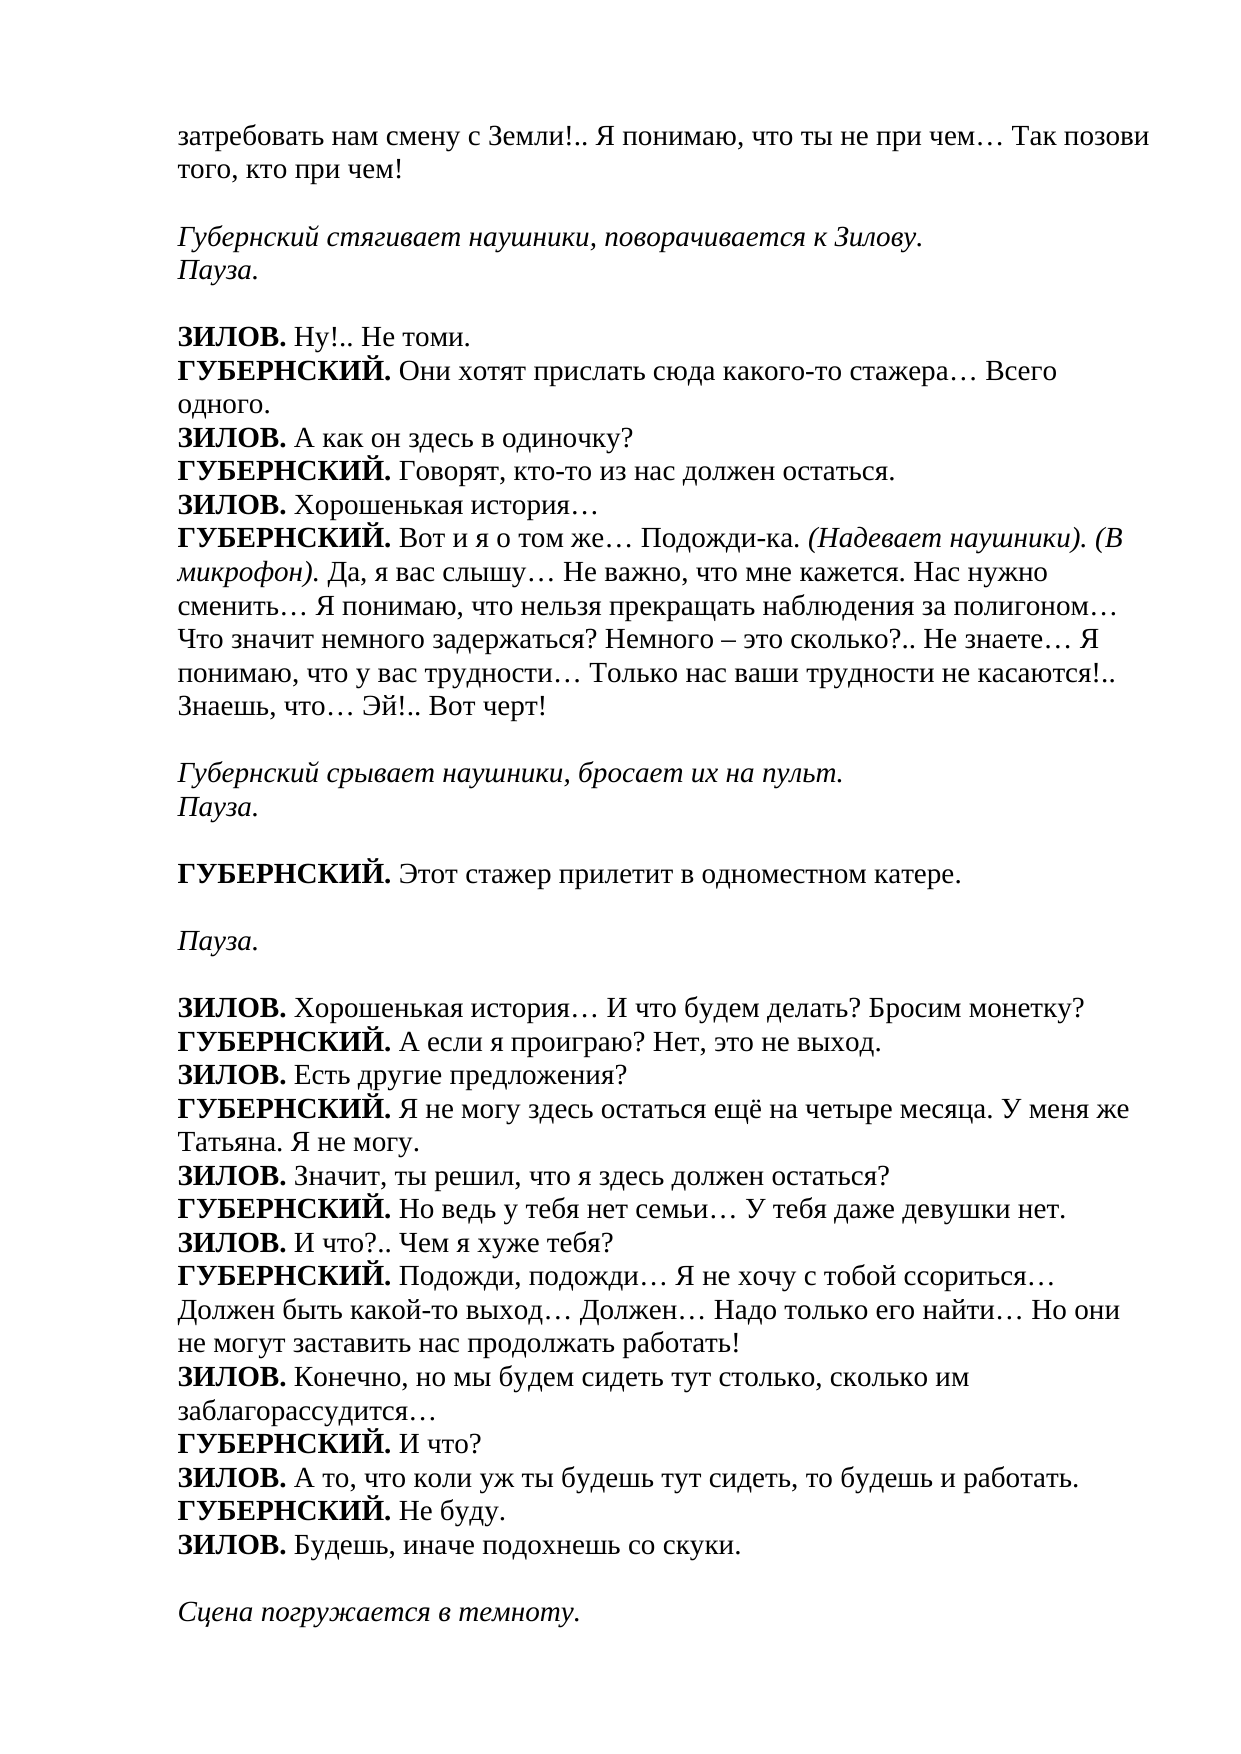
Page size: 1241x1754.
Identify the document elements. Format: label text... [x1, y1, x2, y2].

text ГУБЕРНСКИЙ. Они хотят прислать сюда какого-то стажера… Всего одного. [177, 353, 1152, 420]
text ЗИЛОВ. Ну!.. Не томи. [177, 319, 1152, 353]
text ГУБЕРНСКИЙ. Этот стажер прилетит в одноместном катере. [177, 856, 1152, 889]
text ЗИЛОВ. Хорошенькая история… [177, 487, 1152, 521]
text ЗИЛОВ. Будешь, иначе подохнешь со скуки. [177, 1527, 1152, 1560]
text ГУБЕРНСКИЙ. Вот и я о том же… Подожди-ка. (Надевает наушники). (В микрофон). Да, я вас слышу… Не важно, что мне кажется. Нас нужно сменить… Я понимаю, что нельзя прекращать наблюдения за полигоном… Что значит немного задержаться? Немного – это сколько?.. Не знаете… Я понимаю, что у вас трудности… Только нас ваши трудности не касаются!.. Знаешь, что… Эй!.. Вот черт! [177, 521, 1152, 722]
text ЗИЛОВ. Конечно, но мы будем сидеть тут столько, сколько им заблагорассудится… [177, 1359, 1152, 1426]
text ЗИЛОВ. Есть другие предложения? [177, 1057, 1152, 1091]
text ГУБЕРНСКИЙ. А если я проиграю? Нет, это не выход. [177, 1024, 1152, 1057]
text Губернский срывает наушники, бросает их на пульт. [177, 755, 1152, 789]
text ЗИЛОВ. А как он здесь в одиночку? [177, 420, 1152, 453]
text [177, 118, 1152, 185]
text ГУБЕРНСКИЙ. Я не могу здесь остаться ещё на четыре месяца. У меня же Татьяна. Я не могу. [177, 1091, 1152, 1158]
text ГУБЕРНСКИЙ. Подожди, подожди… Я не хочу с тобой ссориться… Должен быть какой-то выход… Должен… Надо только его найти… Но они не могут заставить нас продолжать работать! [177, 1258, 1152, 1359]
text ЗИЛОВ. А то, что коли уж ты будешь тут сидеть, то будешь и работать. [177, 1460, 1152, 1493]
text ГУБЕРНСКИЙ. Говорят, кто-то из нас должен остаться. [177, 453, 1152, 487]
text ГУБЕРНСКИЙ. Но ведь у тебя нет семьи… У тебя даже девушки нет. [177, 1191, 1152, 1225]
text ГУБЕРНСКИЙ. Не буду. [177, 1493, 1152, 1527]
text ЗИЛОВ. Значит, ты решил, что я здесь должен остаться? [177, 1158, 1152, 1191]
text Сцена погружается в темноту. [177, 1594, 1152, 1627]
text Пауза. [177, 923, 1152, 957]
text Губернский стягивает наушники, поворачивается к Зилову. [177, 219, 1152, 252]
text ЗИЛОВ. И что?.. Чем я хуже тебя? [177, 1225, 1152, 1258]
text Пауза. [177, 252, 1152, 286]
text Пауза. [177, 789, 1152, 822]
text ЗИЛОВ. Хорошенькая история… И что будем делать? Бросим монетку? [177, 990, 1152, 1024]
text ГУБЕРНСКИЙ. И что? [177, 1426, 1152, 1460]
